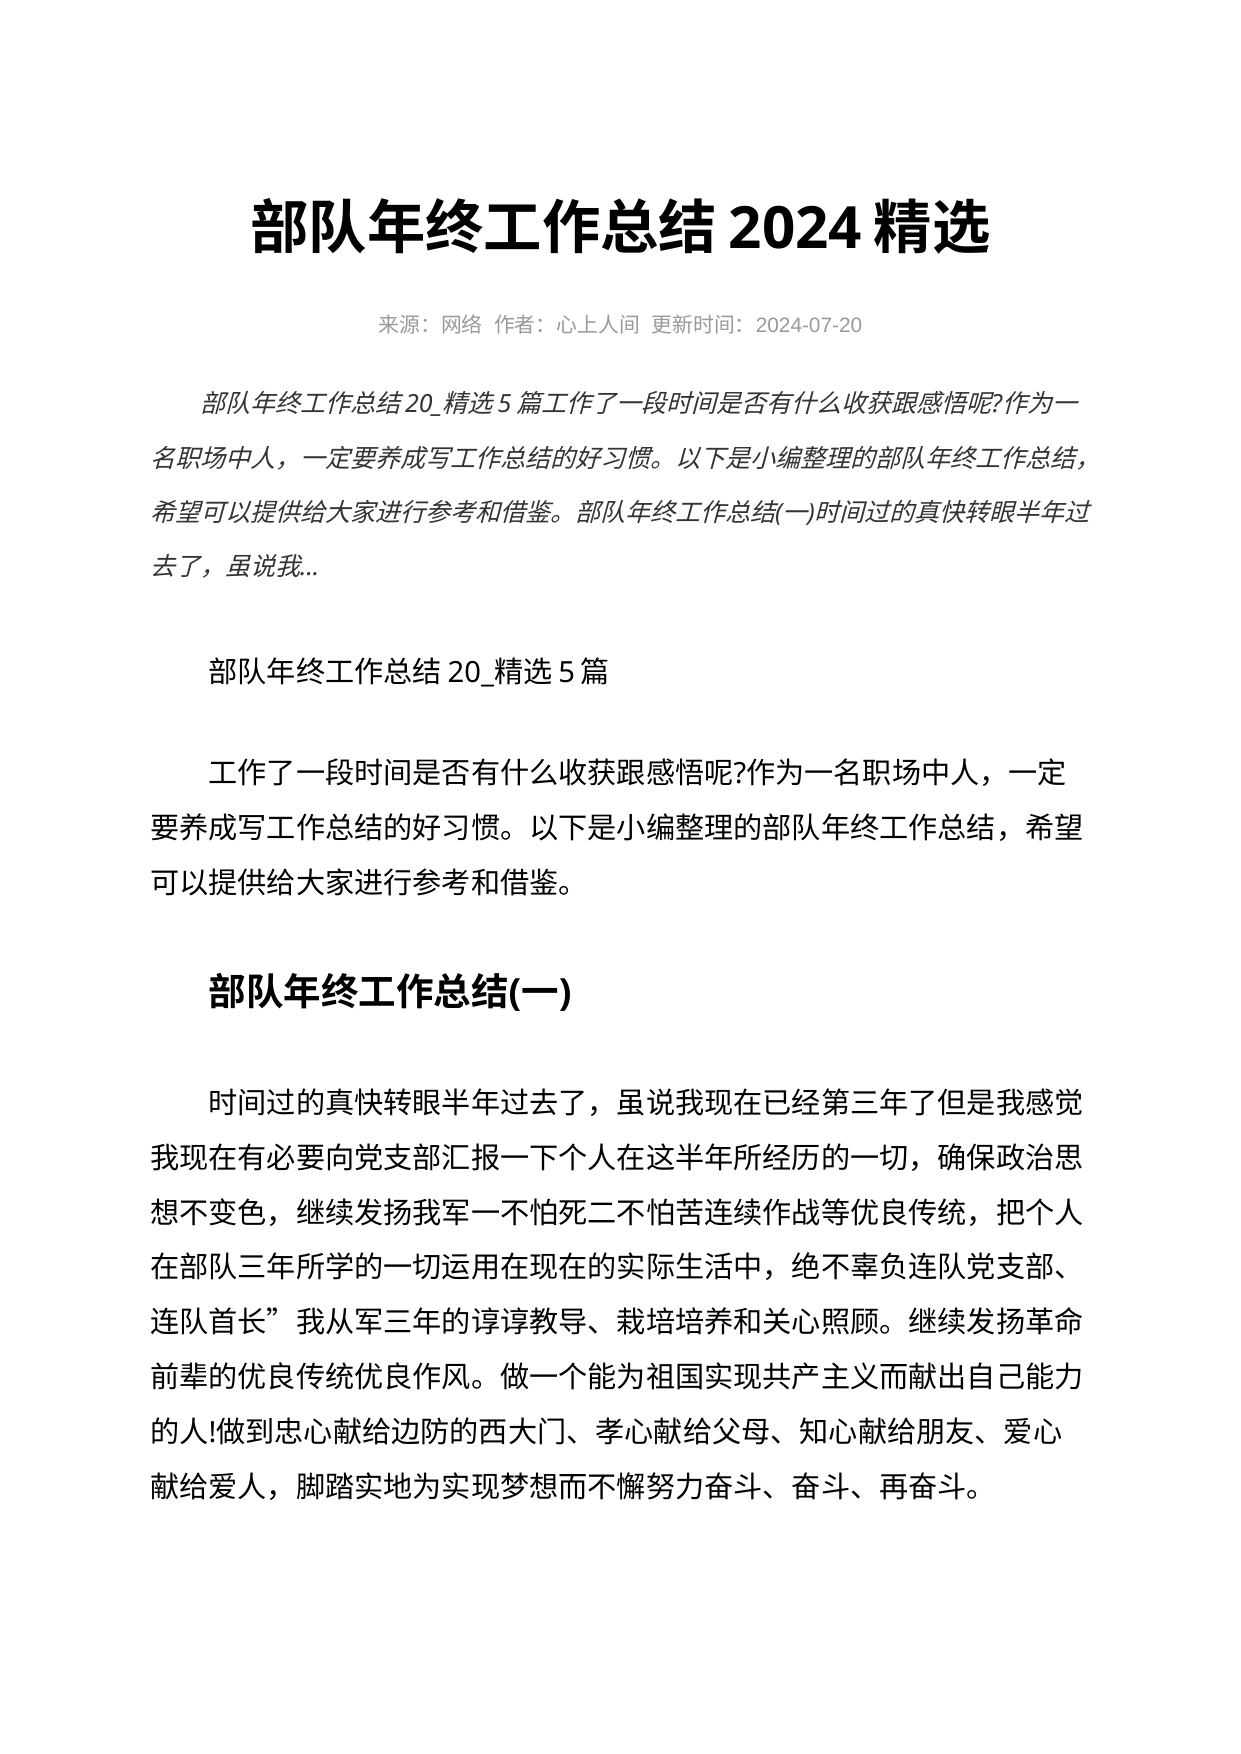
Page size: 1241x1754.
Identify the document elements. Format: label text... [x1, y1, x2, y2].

subtitle 部队年终工作总结2024精选 [150, 181, 1090, 266]
text 时间过的真快转眼半年过去了，虽说我现在已经第三年了但是我感觉我现在有必要向党支部汇报一下个人在这半年所经历的一切，确保政治思想不变色，继续发扬我军一不怕死二不怕苦连续作战等优良传统，把个人在部队三年所学的一切运用在现在的实际生活中，绝不辜负连队党支部、连队首长”我从军三年的谆谆教导、栽培培养和关心照顾。继续发扬革命前辈的优良传统优良作风。做一个能为祖国实现共产主义而献出自己能力的人!做到忠心献给边防的西大门、孝心献给父母、知心献给朋友、爱心献给爱人，脚踏实地为实现梦想而不懈努力奋斗、奋斗、再奋斗。 [150, 1079, 1090, 1506]
text 来源：网络 作者：心上人间 更新时间：2024-07-20 [150, 313, 1090, 337]
text 部队年终工作总结(一) [150, 962, 1090, 1016]
text 工作了一段时间是否有什么收获跟感悟呢?作为一名职场中人，一定要养成写工作总结的好习惯。以下是小编整理的部队年终工作总结，希望可以提供给大家进行参考和借鉴。 [150, 750, 1090, 902]
text 部队年终工作总结20_精选5篇工作了一段时间是否有什么收获跟感悟呢?作为一名职场中人，一定要养成写工作总结的好习惯。以下是小编整理的部队年终工作总结，希望可以提供给大家进行参考和借鉴。部队年终工作总结(一)时间过的真快转眼半年过去了，虽说我... [150, 384, 1090, 583]
text 部队年终工作总结20_精选5篇 [150, 648, 1090, 691]
